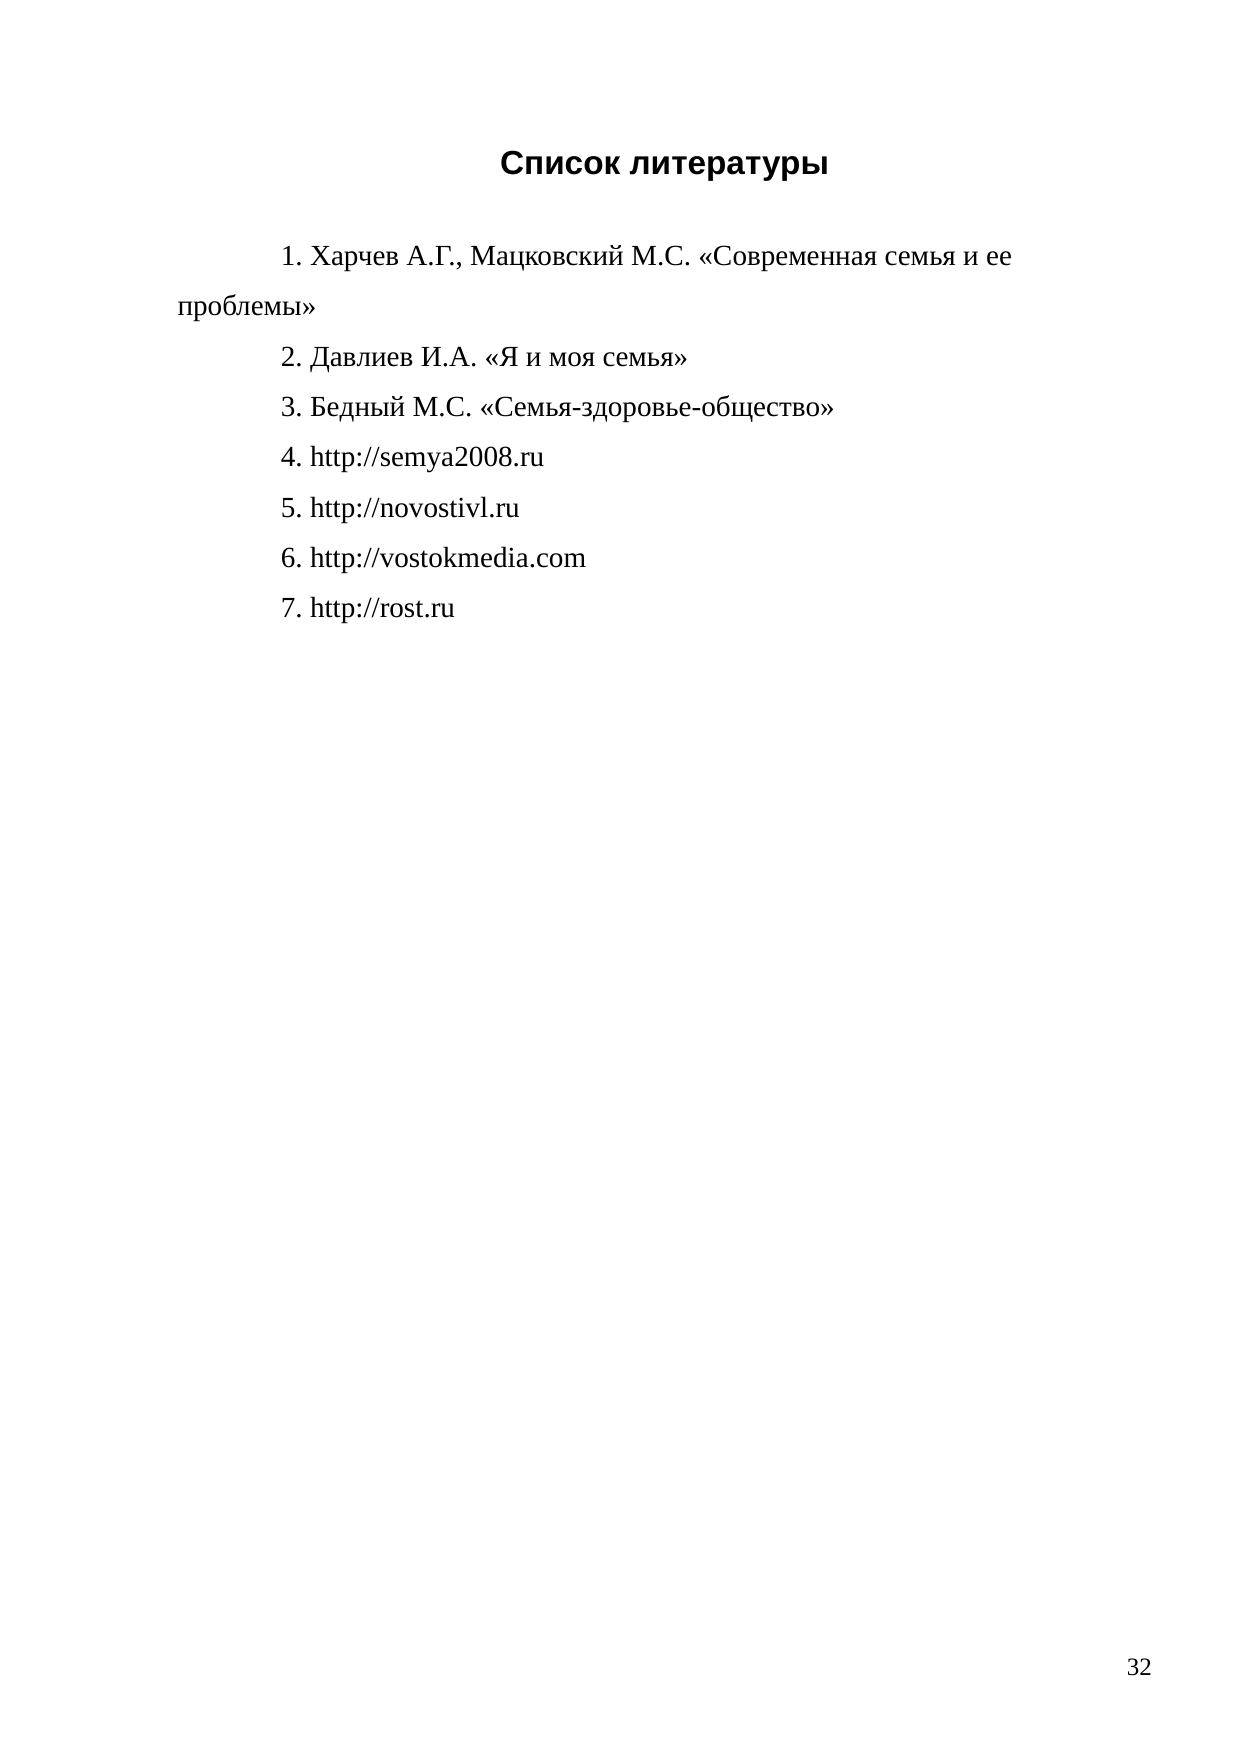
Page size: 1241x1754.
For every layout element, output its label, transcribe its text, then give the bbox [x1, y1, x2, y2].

text Список литературы [177, 143, 1152, 182]
text 4. http://semya2008.ru [177, 439, 1152, 473]
text 1. Харчев А.Г., Мацковский М.С. «Современная семья и ее проблемы» [177, 238, 1152, 322]
text 3. Бедный М.С. «Семья-здоровье-общество» [177, 389, 1152, 423]
text 2. Давлиев И.А. «Я и моя семья» [177, 339, 1152, 372]
text 7. http://rost.ru [177, 590, 1152, 624]
text 6. http://vostokmedia.com [177, 540, 1152, 573]
text 5. http://novostivl.ru [177, 490, 1152, 523]
